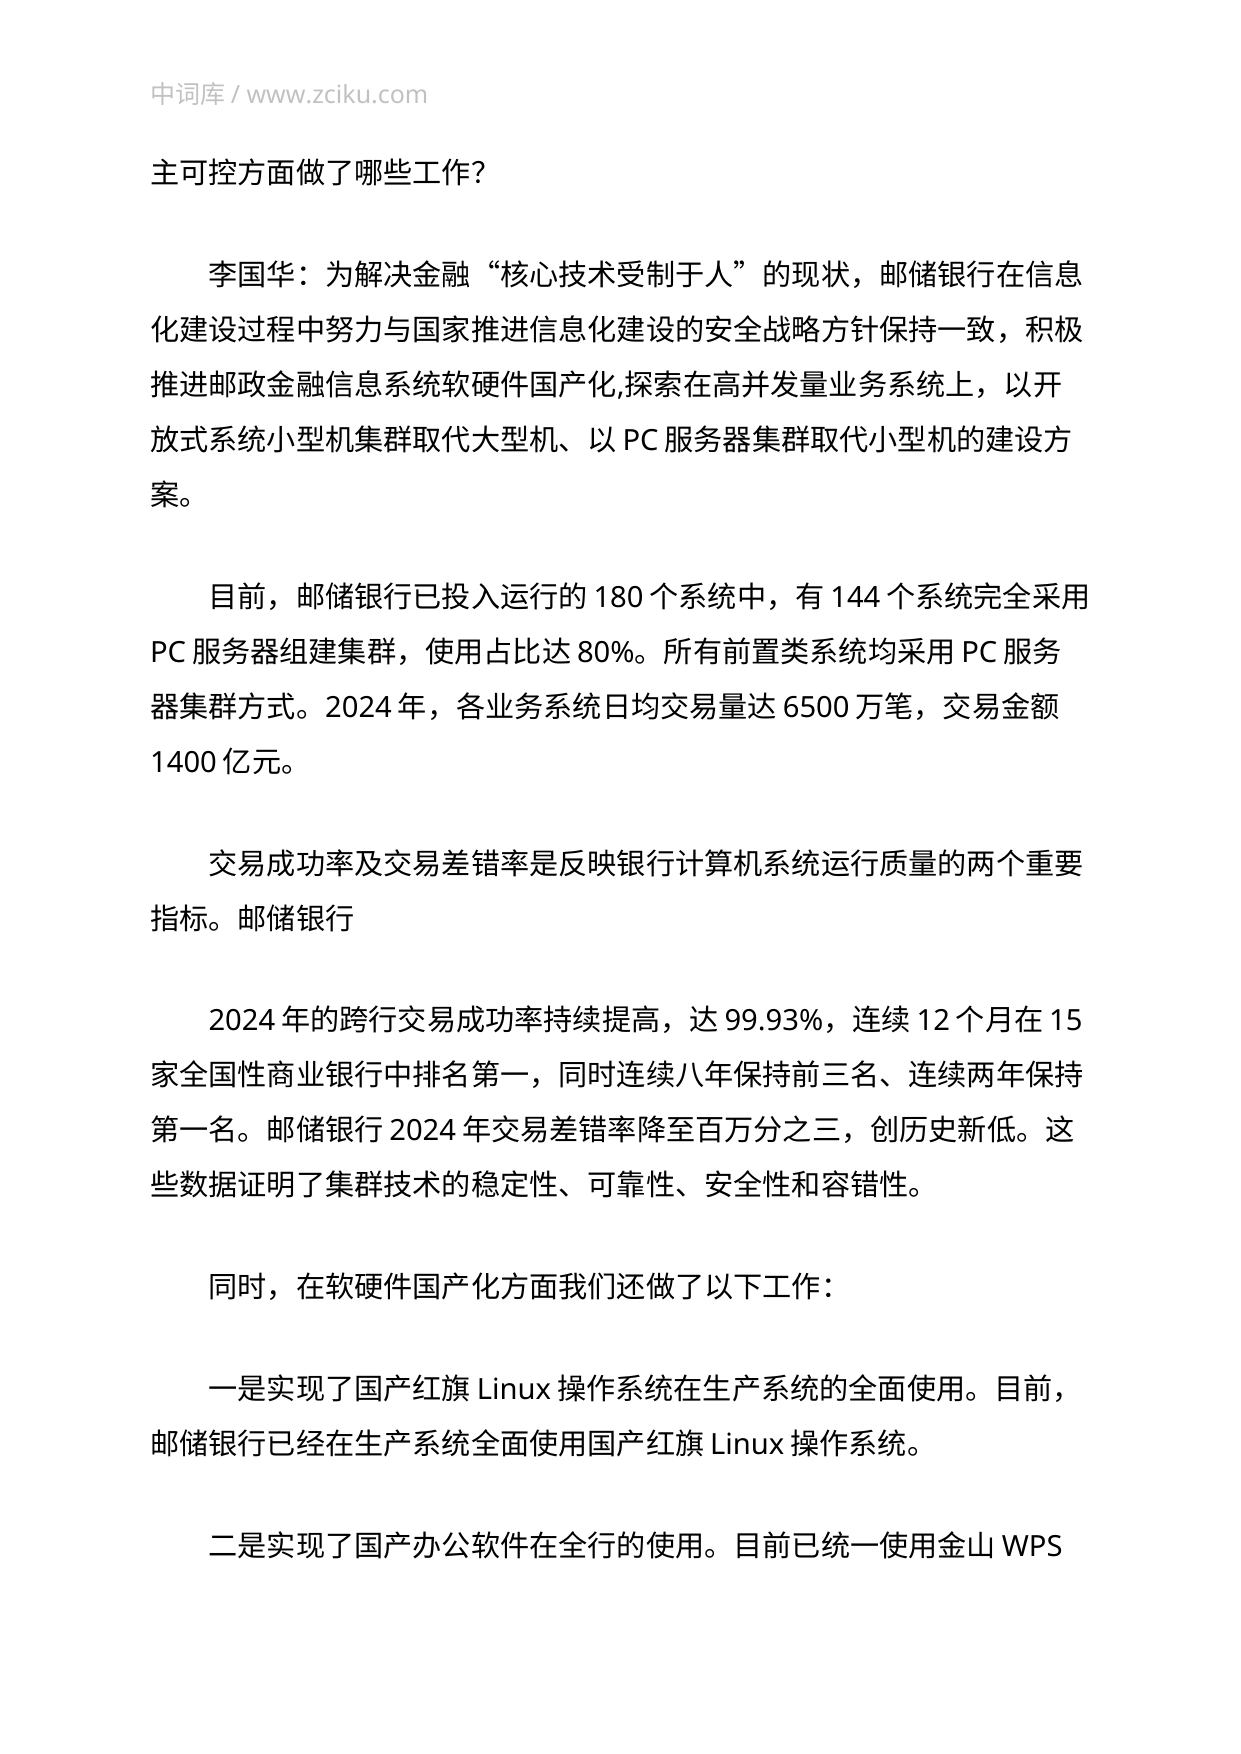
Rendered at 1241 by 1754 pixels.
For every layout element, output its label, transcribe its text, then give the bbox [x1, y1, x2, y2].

text 2024年的跨行交易成功率持续提高，达99.93%，连续12个月在15家全国性商业银行中排名第一，同时连续八年保持前三名、连续两年保持第一名。邮储银行2024年交易差错率降至百万分之三，创历史新低。这些数据证明了集群技术的稳定性、可靠性、安全性和容错性。 [150, 997, 1090, 1204]
text 目前，邮储银行已投入运行的180个系统中，有144个系统完全采用PC服务器组建集群，使用占比达80%。所有前置类系统均采用PC服务器集群方式。2024年，各业务系统日均交易量达6500万笔，交易金额1400亿元。 [150, 573, 1090, 781]
text 李国华：为解决金融“核心技术受制于人”的现状，邮储银行在信息化建设过程中努力与国家推进信息化建设的安全战略方针保持一致，积极推进邮政金融信息系统软硬件国产化,探索在高并发量业务系统上，以开放式系统小型机集群取代大型机、以PC服务器集群取代小型机的建设方案。 [150, 252, 1090, 514]
text 一是实现了国产红旗Linux操作系统在生产系统的全面使用。目前，邮储银行已经在生产系统全面使用国产红旗Linux操作系统。 [150, 1365, 1090, 1463]
text 同时，在软硬件国产化方面我们还做了以下工作： [150, 1264, 1090, 1306]
text 交易成功率及交易差错率是反映银行计算机系统运行质量的两个重要指标。邮储银行 [150, 840, 1090, 937]
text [150, 150, 1090, 192]
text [150, 1522, 1090, 1565]
